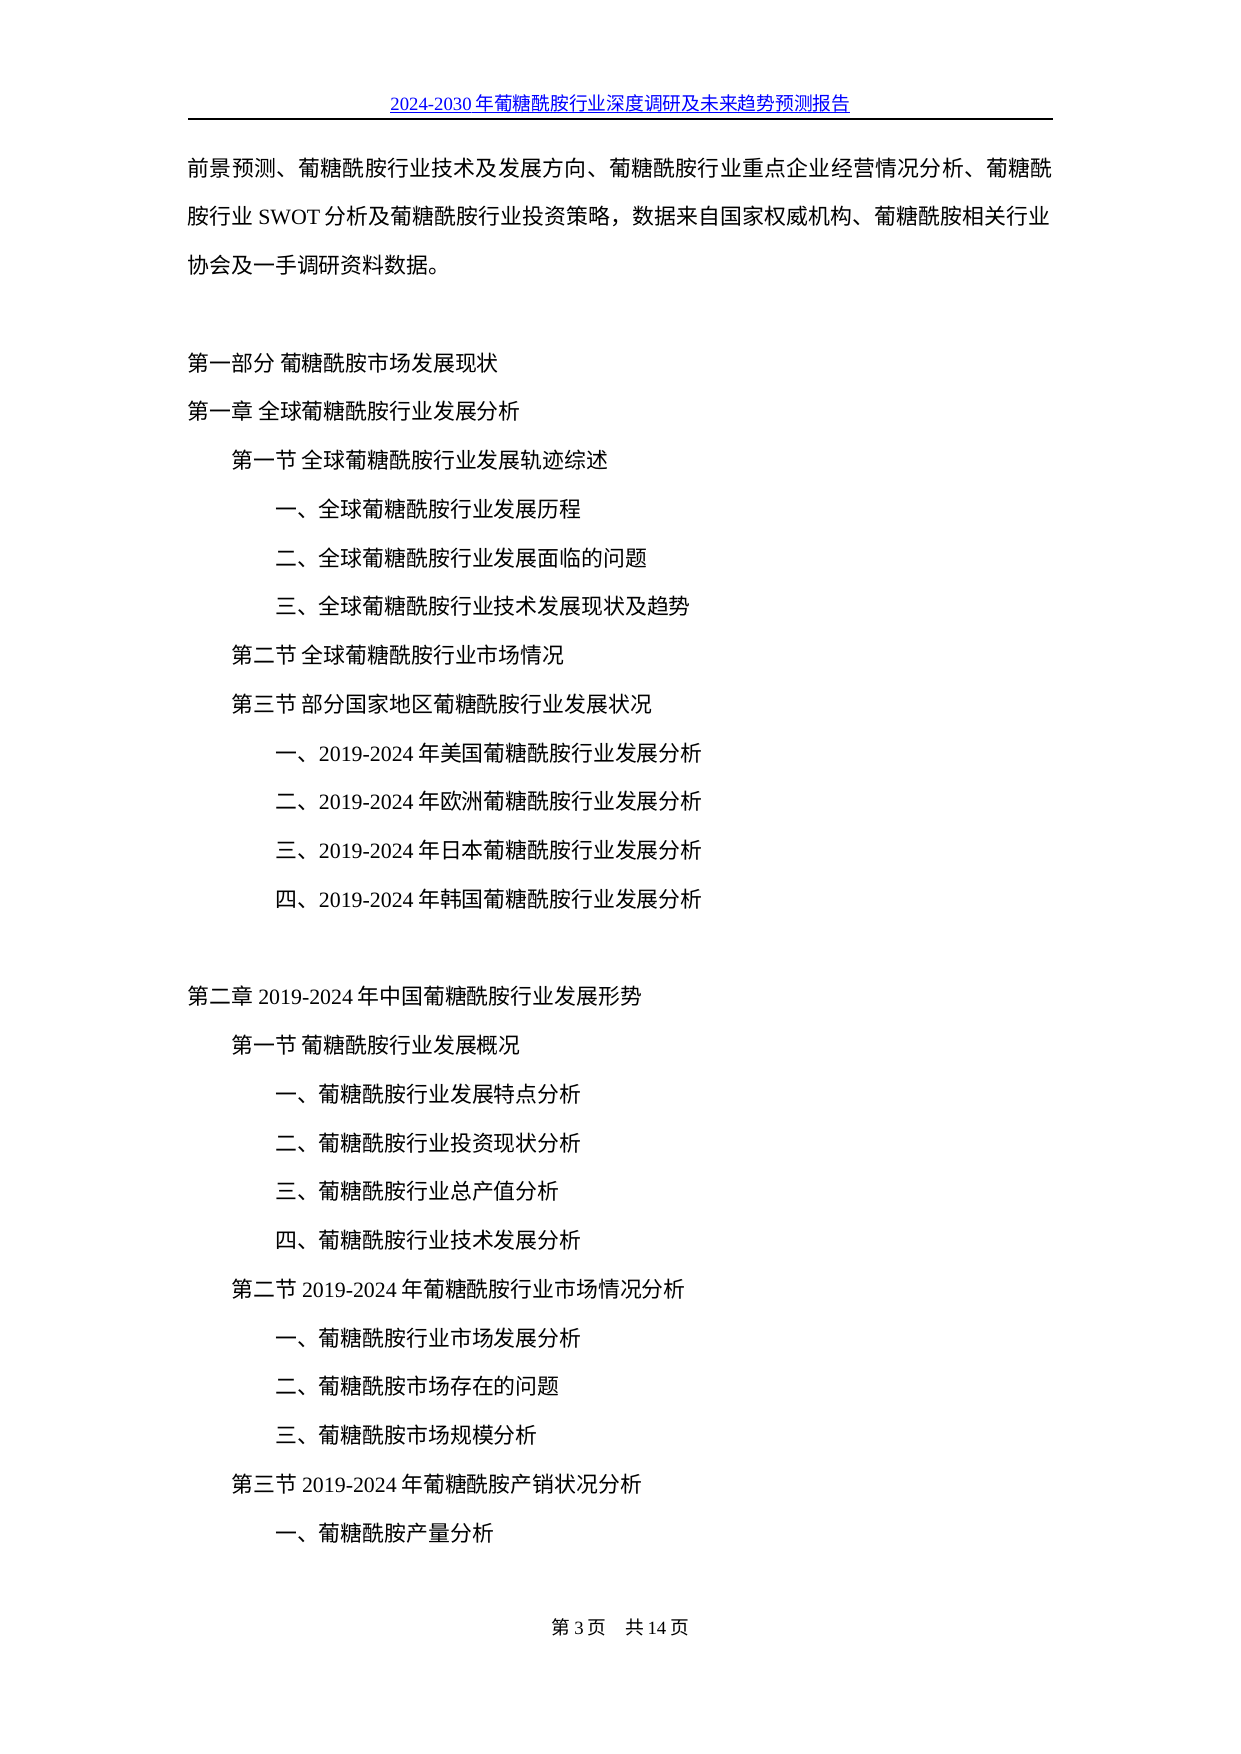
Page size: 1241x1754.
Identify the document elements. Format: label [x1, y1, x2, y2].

text [187, 150, 1053, 1548]
